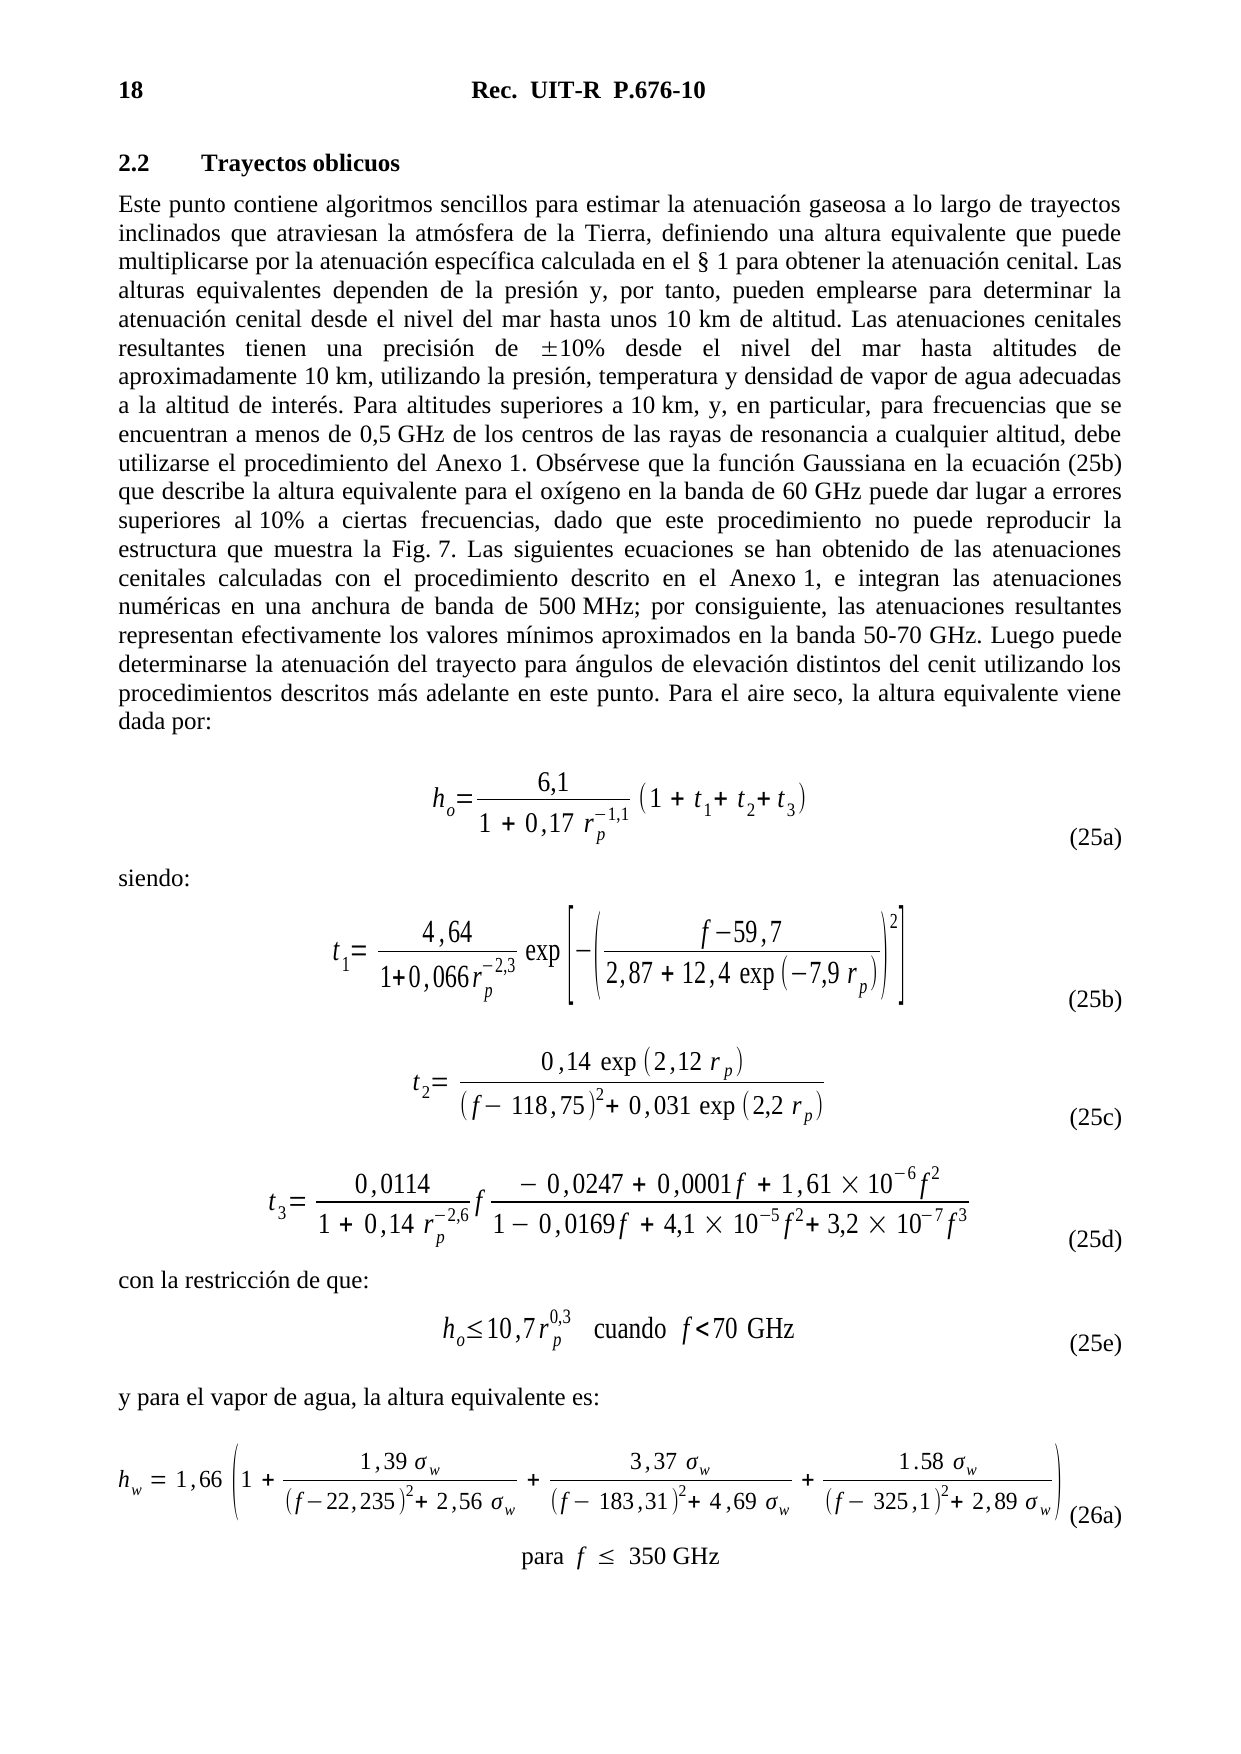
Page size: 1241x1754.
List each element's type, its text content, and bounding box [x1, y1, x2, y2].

text para f 350 GHz [118, 1541, 1122, 1570]
text (25b) [118, 904, 1122, 1013]
text (26a) [118, 1443, 1122, 1529]
text (25c) [118, 1044, 1122, 1131]
text (25e) [118, 1306, 1122, 1357]
subtitle 2.2 Trayectos oblicuos [118, 148, 1122, 176]
text y para el vapor de agua, la altura equivalente es: [118, 1382, 1122, 1411]
text con la restricción de que: [118, 1265, 1122, 1294]
text siendo: [118, 863, 1122, 892]
text (25d) [118, 1163, 1122, 1252]
text Este punto contiene algoritmos sencillos para estimar la atenuación gaseosa a lo largo de trayectos inclinados que atraviesan la atmósfera de la Tierra, definiendo una altura equivalente que puede multiplicarse por la atenuación específica calculada en el § 1 para obtener la atenuación cenital. Las alturas equivalentes dependen de la presión y, por tanto, pueden emplearse para determinar la atenuación cenital desde el nivel del mar hasta unos 10 km de altitud. Las atenuaciones cenitales resultantes tienen una precisión de 10% desde el nivel del mar hasta altitudes de aproximadamente 10 km, utilizando la presión, temperatura y densidad de vapor de agua adecuadas a la altitud de interés. Para altitudes superiores a 10 km, y, en particular, para frecuencias que se encuentran a menos de 0,5 GHz de los centros de las rayas de resonancia a cualquier altitud, debe utilizarse el procedimiento del Anexo 1. Obsérvese que la función Gaussiana en la ecuación (25b) que describe la altura equivalente para el oxígeno en la banda de 60 GHz puede dar lugar a errores superiores al 10% a ciertas frecuencias, dado que este procedimiento no puede reproducir la estructura que muestra la Fig. 7. Las siguientes ecuaciones se han obtenido de las atenuaciones cenitales calculadas con el procedimiento descrito en el Anexo 1, e integran las atenuaciones numéricas en una anchura de banda de 500 MHz; por consiguiente, las atenuaciones resultantes representan efectivamente los valores mínimos aproximados en la banda 50-70 GHz. Luego puede determinarse la atenuación del trayecto para ángulos de elevación distintos del cenit utilizando los procedimientos descritos más adelante en este punto. Para el aire seco, la altura equivalente viene dada por: [118, 189, 1122, 735]
text (25a) [118, 767, 1122, 850]
